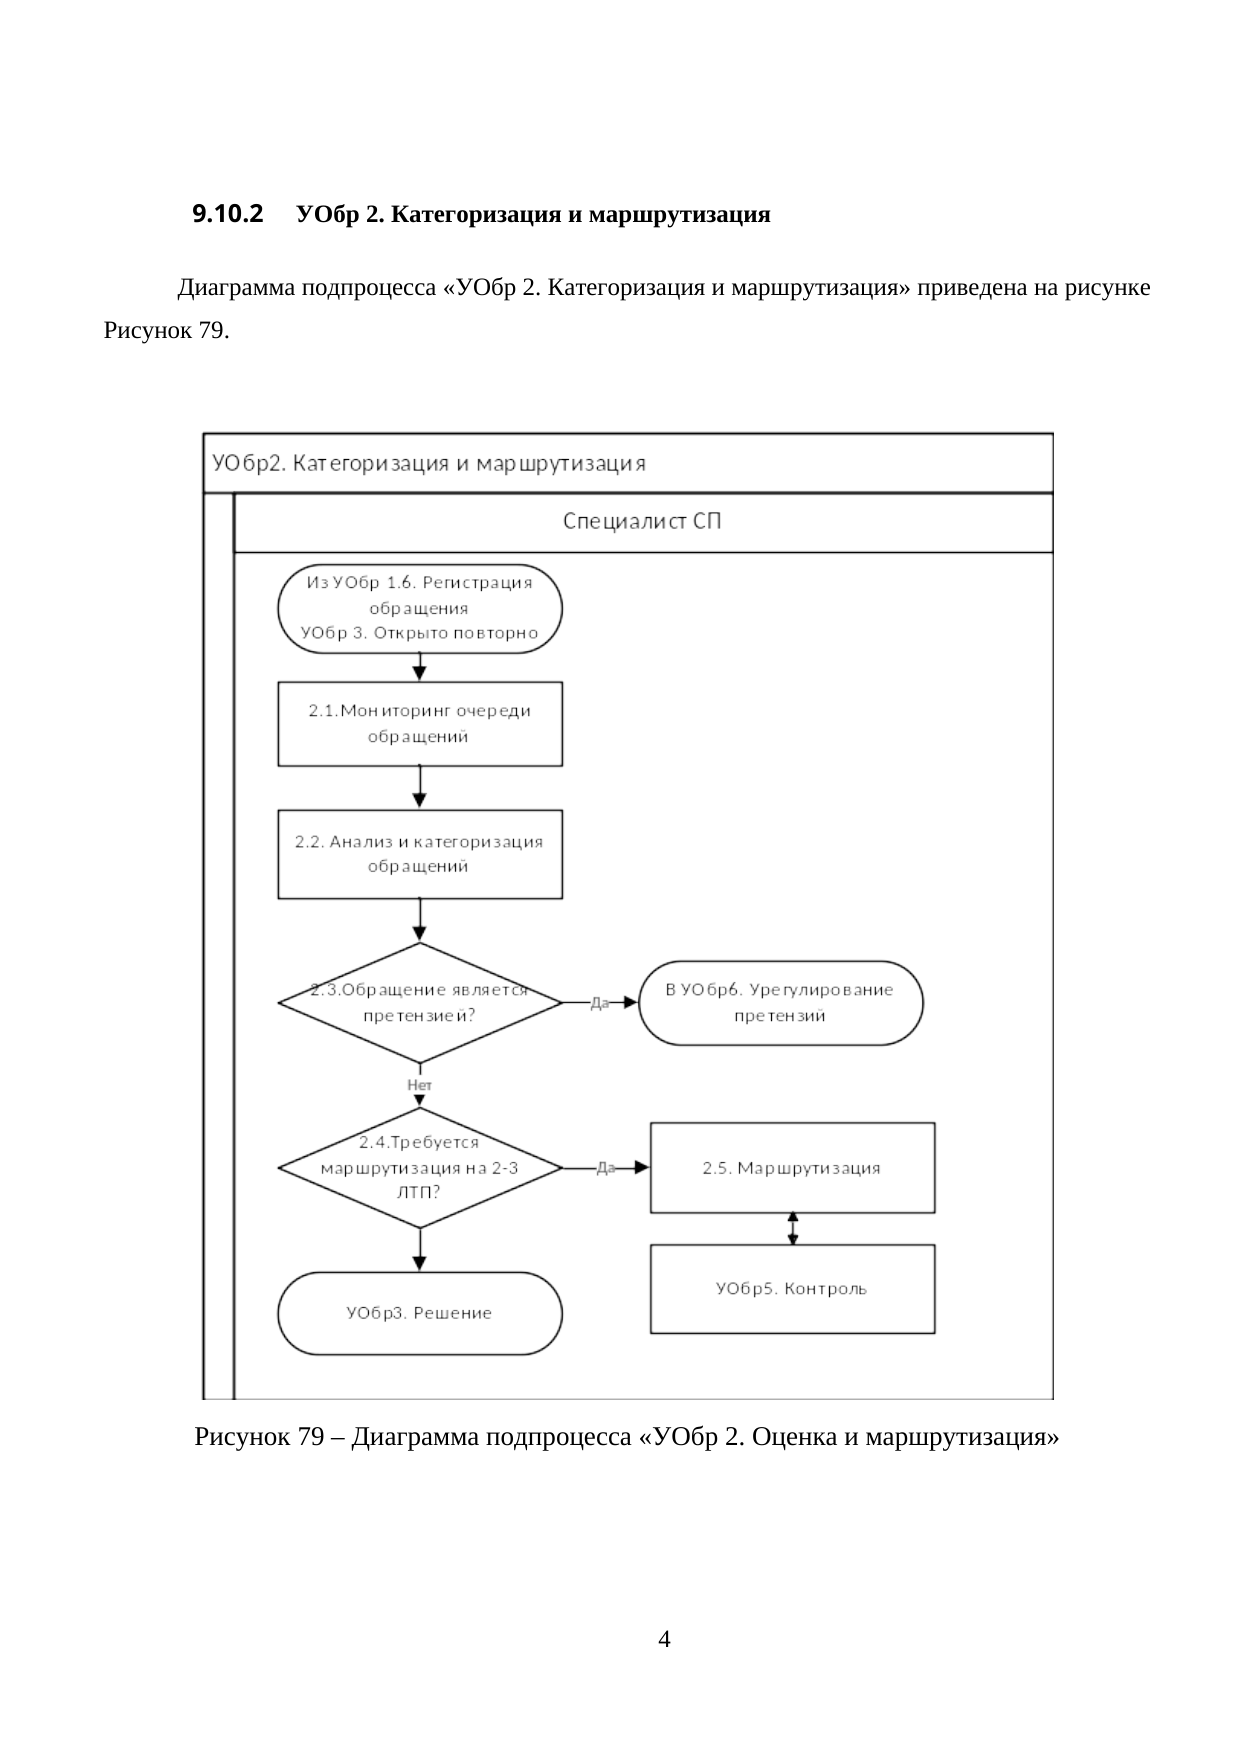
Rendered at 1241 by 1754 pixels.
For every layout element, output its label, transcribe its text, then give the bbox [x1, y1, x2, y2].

subtitle УОбр 2. Категоризация и маршрутизация [192, 196, 1152, 230]
